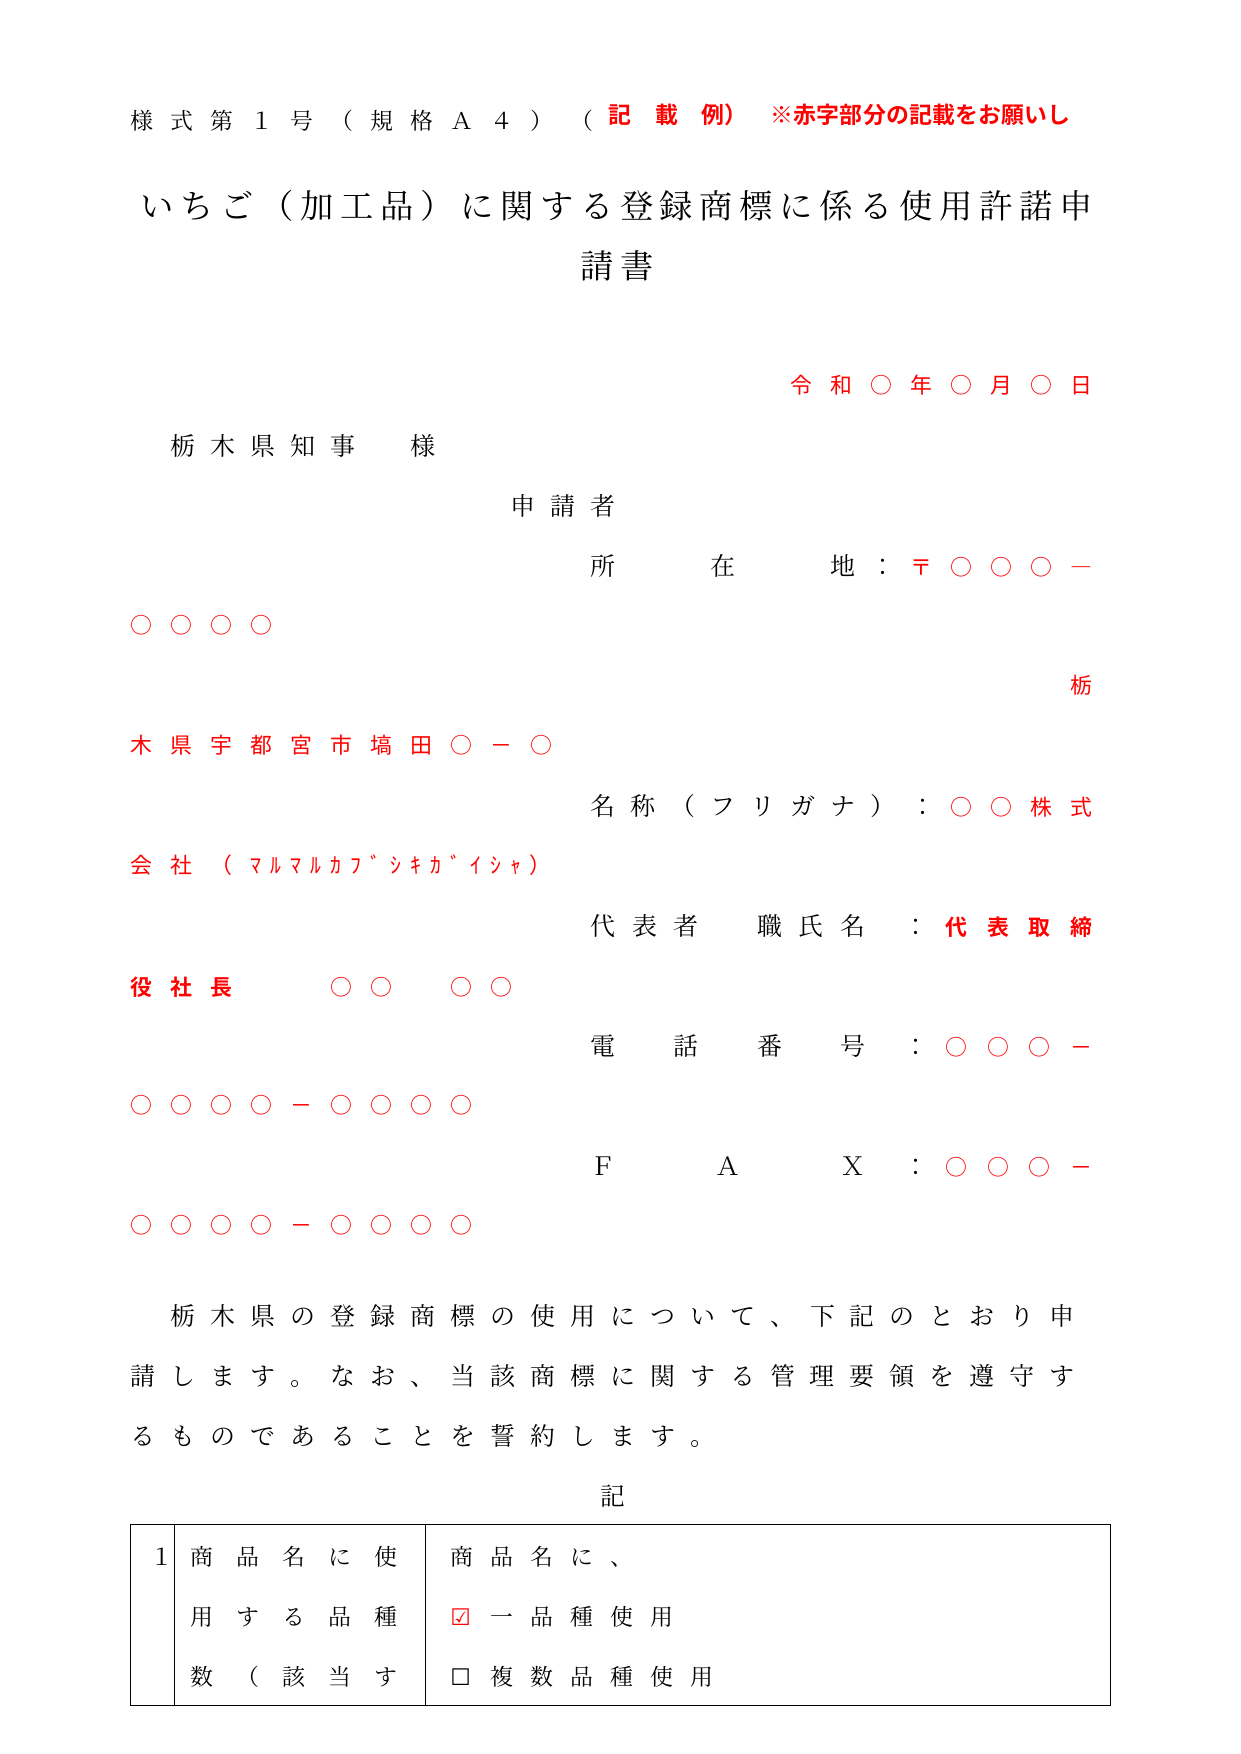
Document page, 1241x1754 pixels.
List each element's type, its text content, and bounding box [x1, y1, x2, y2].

text 令和○年○月○日 [130, 354, 1110, 414]
table_header １ [131, 1525, 174, 1705]
text 栃木県宇都宮市塙田○－○ [130, 654, 1110, 774]
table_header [175, 1525, 425, 1705]
text 栃木県の登録商標の使用について、下記のとおり申請します。なお、当該商標に関する管理要領を遵守するものであることを誓約します。 [130, 1284, 1110, 1464]
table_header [426, 1525, 1110, 1705]
text いちご（加工品）に関する登録商標に係る使用許諾申請書 [130, 174, 1110, 294]
text 電 話 番 号 ：○○○－○○○○－○○○○ [130, 1014, 1110, 1134]
text 所 在 地：〒○○○―○○○○ [130, 534, 1110, 654]
text 栃木県知事 様 [130, 414, 1110, 474]
text 申請者 [130, 474, 1110, 534]
text 名称（フリガナ）：○○株式会社（ﾏﾙﾏﾙｶﾌﾞｼｷｶﾞｲｼｬ） [130, 774, 1110, 894]
text 代表者 職氏名 ：代表取締役社長 ○○ ○○ [130, 894, 1110, 1014]
text Ｆ Ａ Ｘ ：○○○－○○○○－○○○○ [130, 1134, 1110, 1254]
subtitle 記 [130, 1464, 1110, 1524]
text 様式第１号（規格Ａ４）（第６条関係） [130, 89, 1110, 149]
